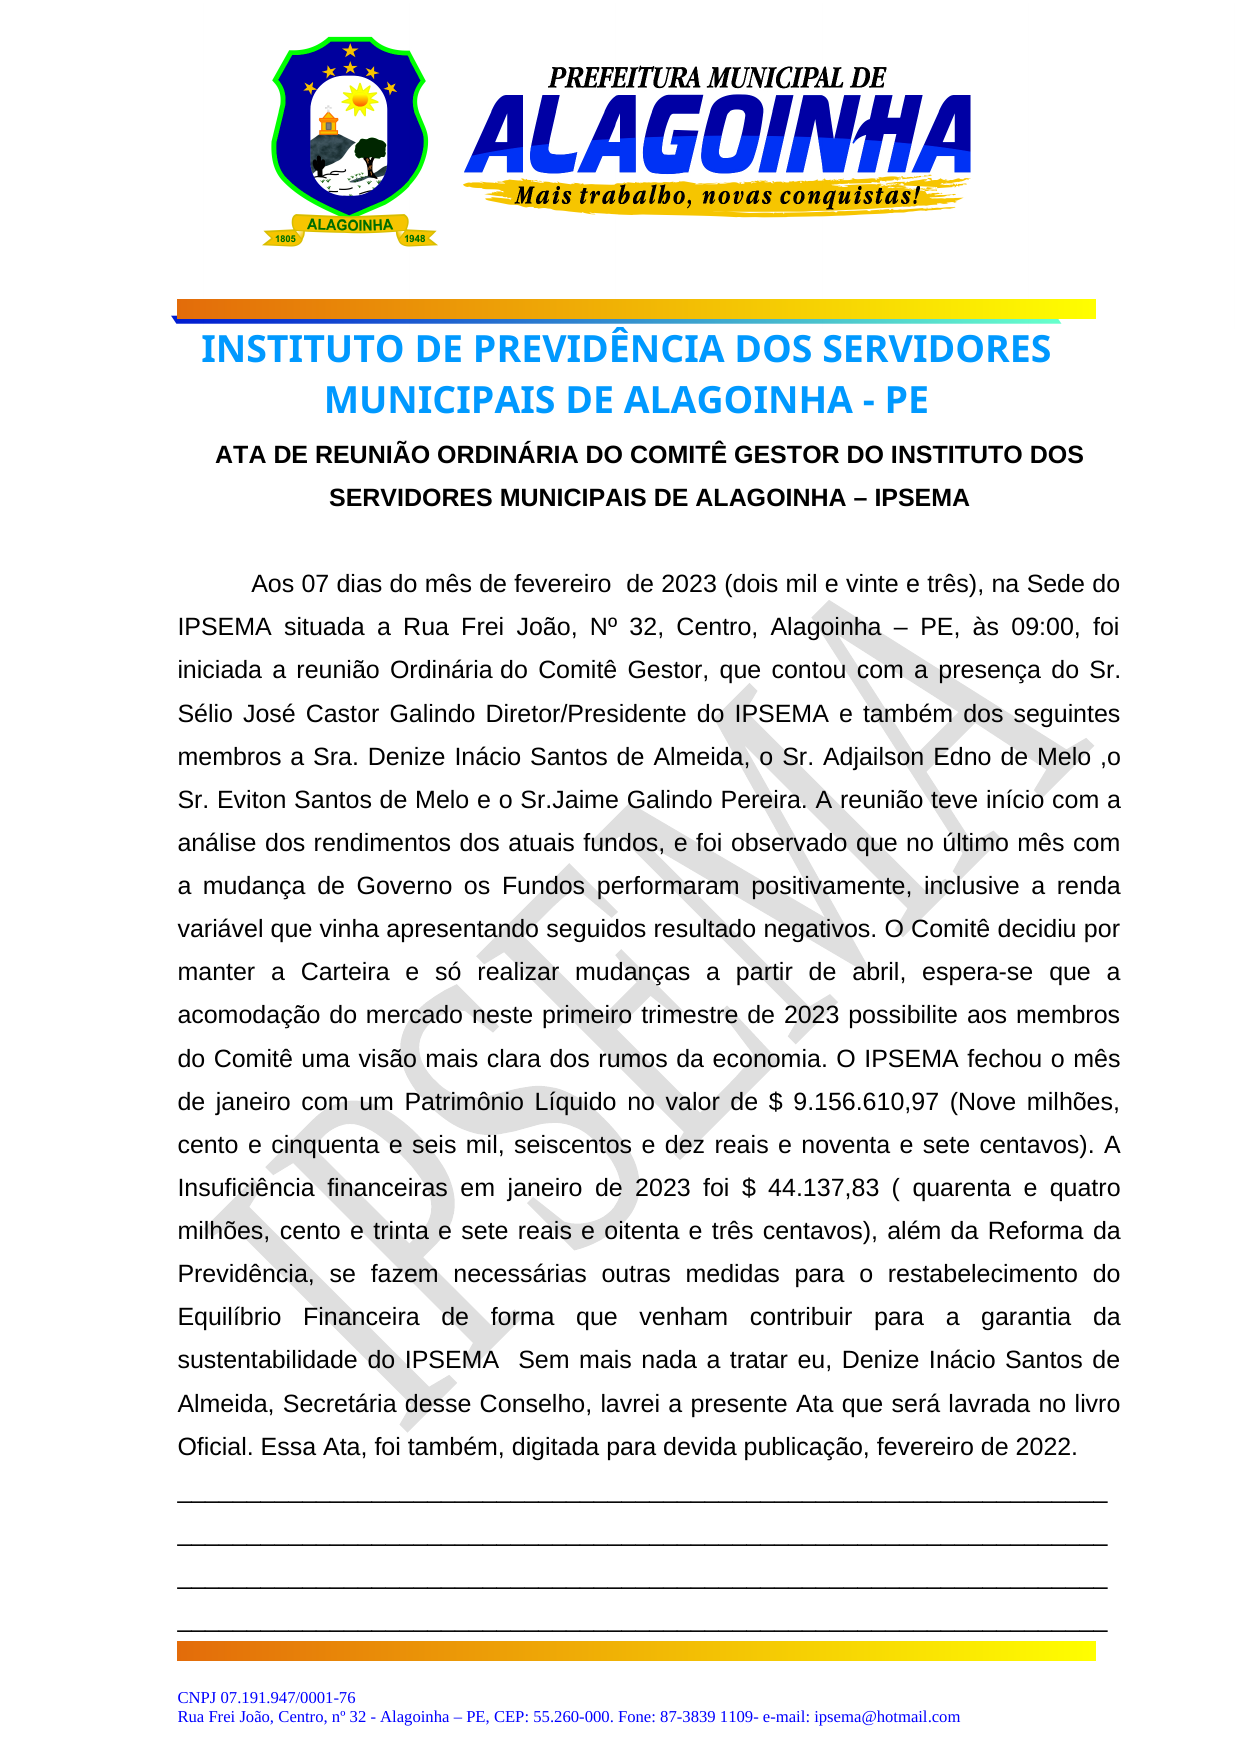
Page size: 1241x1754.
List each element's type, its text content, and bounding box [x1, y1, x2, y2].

text Aos 07 dias do mês de fevereiro de 2023 (dois mil e vinte e três), na Sede do IPSEMA situada a Rua Frei João, Nº 32, Centro, Alagoinha – PE, às 09:00, foi iniciada a reunião Ordinária do Comitê Gestor, que contou com a presença do Sr. Sélio José Castor Galindo Diretor/Presidente do IPSEMA e também dos seguintes membros a Sra. Denize Inácio Santos de Almeida, o Sr. Adjailson Edno de Melo ,o Sr. Eviton Santos de Melo e o Sr.Jaime Galindo Pereira. A reunião teve início com a análise dos rendimentos dos atuais fundos, e foi observado que no último mês com a mudança de Governo os Fundos performaram positivamente, inclusive a renda variável que vinha apresentando seguidos resultado negativos. O Comitê decidiu por manter a Carteira e só realizar mudanças a partir de abril, espera-se que a acomodação do mercado neste primeiro trimestre de 2023 possibilite aos membros do Comitê uma visão mais clara dos rumos da economia. O IPSEMA fechou o mês de janeiro com um Patrimônio Líquido no valor de $ 9.156.610,97 (Nove milhões, cento e cinquenta e seis mil, seiscentos e dez reais e noventa e sete centavos). A Insuficiência financeiras em janeiro de 2023 foi $ 44.137,83 ( quarenta e quatro milhões, cento e trinta e sete reais e oitenta e três centavos), além da Reforma da Previdência, se fazem necessárias outras medidas para o restabelecimento do Equilíbrio Financeira de forma que venham contribuir para a garantia da sustentabilidade do IPSEMA Sem mais nada a tratar eu, Denize Inácio Santos de Almeida, Secretária desse Conselho, lavrei a presente Ata que será lavrada no livro Oficial. Essa Ata, foi também, digitada para devida publicação, fevereiro de 2022. [177, 569, 1122, 1461]
text ______________________________________________________________________________________________________________________________________ [177, 1561, 1122, 1633]
picture [0, 3, 1235, 329]
text ___________________________________________________________________ [177, 1475, 1122, 1504]
text ___________________________________________________________________ [177, 1518, 1122, 1547]
text ATA DE REUNIÃO ORDINÁRIA DO COMITÊ GESTOR DO INSTITUTO DOS SERVIDORES MUNICIPAIS DE ALAGOINHA – IPSEMA [177, 440, 1122, 512]
